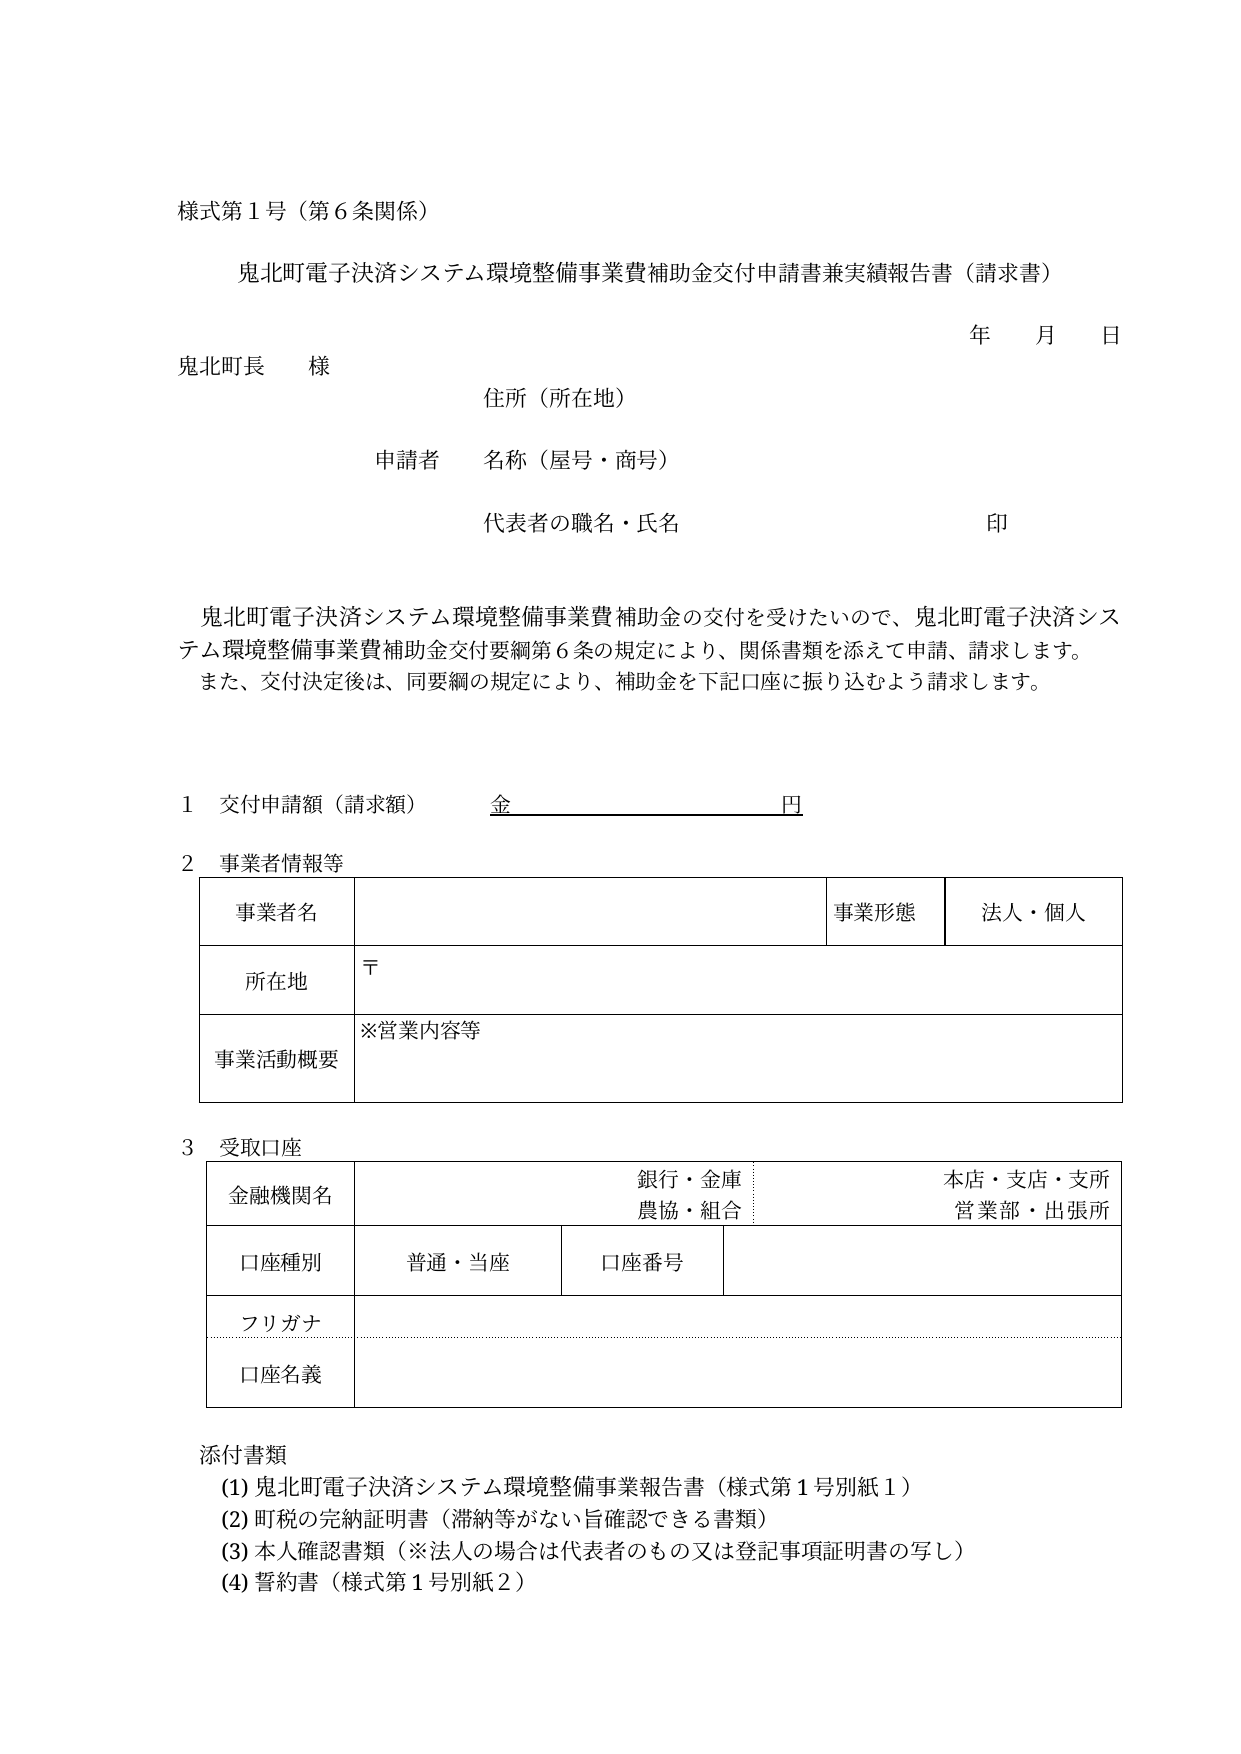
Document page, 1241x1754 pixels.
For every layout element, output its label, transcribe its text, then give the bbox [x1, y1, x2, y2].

text 住所（所在地） [177, 381, 1122, 412]
text (4) 誓約書（様式第1号別紙２） [199, 1565, 1122, 1597]
table_cell ※営業内容等 [355, 1015, 1122, 1102]
table_cell 口座番号 [562, 1226, 723, 1294]
table_header 金融機関名 [207, 1162, 354, 1225]
table_header 本店・支店・支所 営業部・出張所 [753, 1162, 1121, 1225]
text (1) 鬼北町電子決済システム環境整備事業報告書（様式第1号別紙１） [177, 1469, 1122, 1502]
text 鬼北町電子決済システム環境整備事業費補助金交付申請書兼実績報告書（請求書） [177, 255, 1122, 288]
table_cell フリガナ [207, 1296, 354, 1337]
text 鬼北町電子決済システム環境整備事業費補助金の交付を受けたいので、鬼北町電子決済システム環境整備事業費補助金交付要綱第６条の規定により、関係書類を添えて申請、請求します。 [177, 599, 1122, 665]
table_cell [355, 1296, 1121, 1337]
table_cell 口座名義 [207, 1337, 354, 1407]
table_header 銀行・金庫 農協・組合 [355, 1162, 753, 1225]
table_cell [355, 1337, 1121, 1407]
text (2) 町税の完納証明書（滞納等がない旨確認できる書類） [199, 1502, 1122, 1534]
table_cell 所在地 [200, 946, 354, 1014]
table_cell 〒 [355, 946, 1122, 1014]
table_cell 口座種別 [207, 1226, 354, 1294]
text 申請者 名称（屋号・商号） [177, 444, 1122, 475]
table_cell 事業活動概要 [200, 1015, 354, 1102]
text １ 交付申請額（請求額） 金 円 [177, 789, 1122, 819]
table_header 事業形態 [827, 878, 944, 945]
text また、交付決定後は、同要綱の規定により、補助金を下記口座に振り込むよう請求します。 [177, 665, 1122, 695]
table_header 法人・個人 [946, 878, 1122, 945]
text (3) 本人確認書類（※法人の場合は代表者のもの又は登記事項証明書の写し） [199, 1534, 1122, 1565]
text ２ 事業者情報等 [177, 847, 1122, 877]
text 年 月 日 [177, 318, 1122, 349]
text ３ 受取口座 [177, 1131, 1122, 1161]
text 鬼北町長 様 [177, 349, 1122, 381]
table_header 事業者名 [200, 878, 354, 945]
table_cell 普通・当座 [355, 1226, 561, 1294]
text 添付書類 [199, 1438, 1122, 1469]
text 代表者の職名・氏名 印 [177, 507, 1122, 538]
table_header [355, 878, 826, 945]
table_cell [724, 1226, 1121, 1294]
text 様式第１号（第６条関係） [177, 194, 1122, 225]
